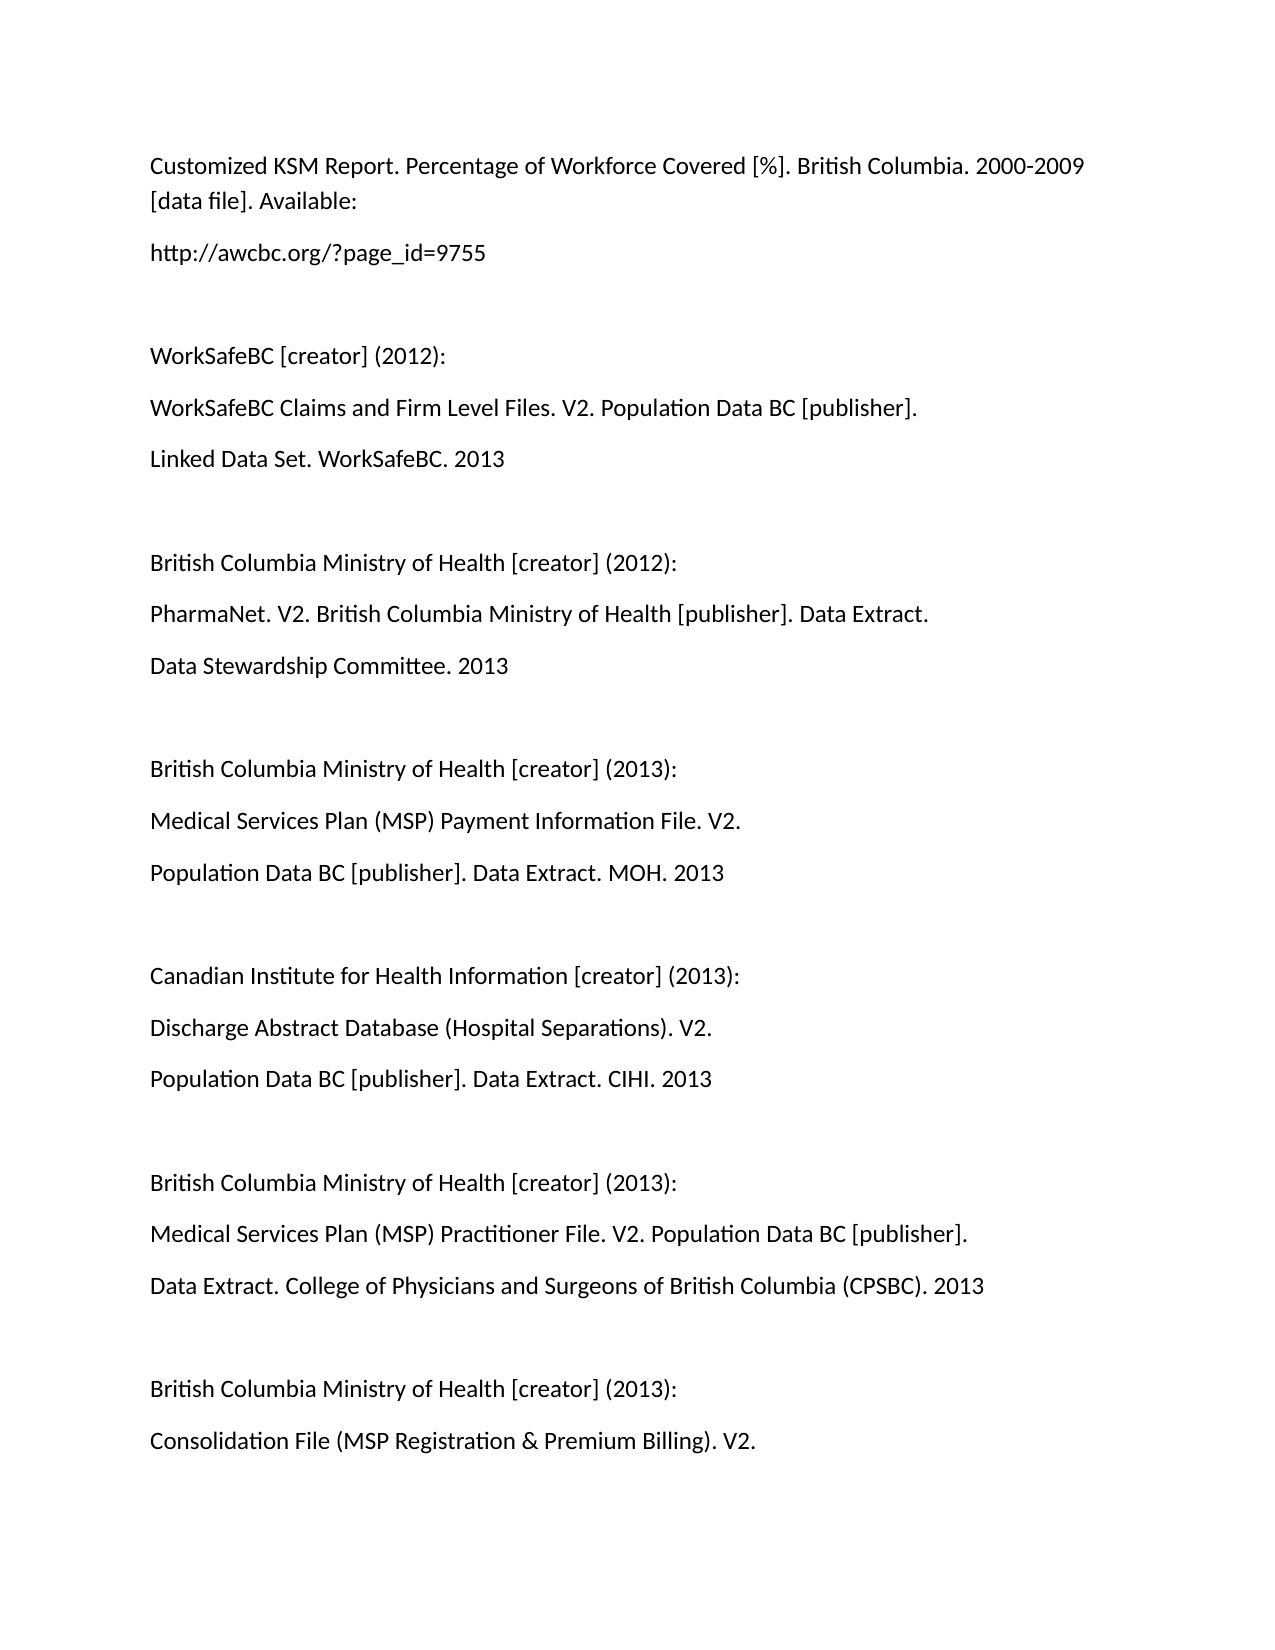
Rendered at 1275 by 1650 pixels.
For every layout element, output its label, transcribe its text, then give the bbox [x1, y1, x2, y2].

text British Columbia Ministry of Health [creator] (2013): [150, 1373, 1125, 1404]
text WorkSafeBC Claims and Firm Level Files. V2. Population Data BC [publisher]. [150, 392, 1125, 422]
text Canadian Institute for Health Information [creator] (2013): [150, 960, 1125, 991]
text Medical Services Plan (MSP) Practitioner File. V2. Population Data BC [publisher]. [150, 1218, 1125, 1249]
text Customized KSM Report. Percentage of Workforce Covered [%]. British Columbia. 2000-2009 [data file]. Available: [150, 150, 1125, 216]
text Data Stewardship Committee. 2013 [150, 650, 1125, 681]
text Consolidation File (MSP Registration & Premium Billing). V2. [150, 1425, 1125, 1456]
text WorkSafeBC [creator] (2012): [150, 340, 1125, 371]
text Population Data BC [publisher]. Data Extract. CIHI. 2013 [150, 1063, 1125, 1094]
text Medical Services Plan (MSP) Payment Information File. V2. [150, 805, 1125, 836]
text Population Data BC [publisher]. Data Extract. MOH. 2013 [150, 857, 1125, 887]
text Discharge Abstract Database (Hospital Separations). V2. [150, 1012, 1125, 1042]
text http://awcbc.org/?page_id=9755 [150, 237, 1125, 267]
text British Columbia Ministry of Health [creator] (2013): [150, 753, 1125, 784]
text Linked Data Set. WorkSafeBC. 2013 [150, 443, 1125, 474]
text British Columbia Ministry of Health [creator] (2013): [150, 1167, 1125, 1197]
text PharmaNet. V2. British Columbia Ministry of Health [publisher]. Data Extract. [150, 598, 1125, 629]
text Data Extract. College of Physicians and Surgeons of British Columbia (CPSBC). 2013 [150, 1270, 1125, 1301]
text British Columbia Ministry of Health [creator] (2012): [150, 547, 1125, 577]
